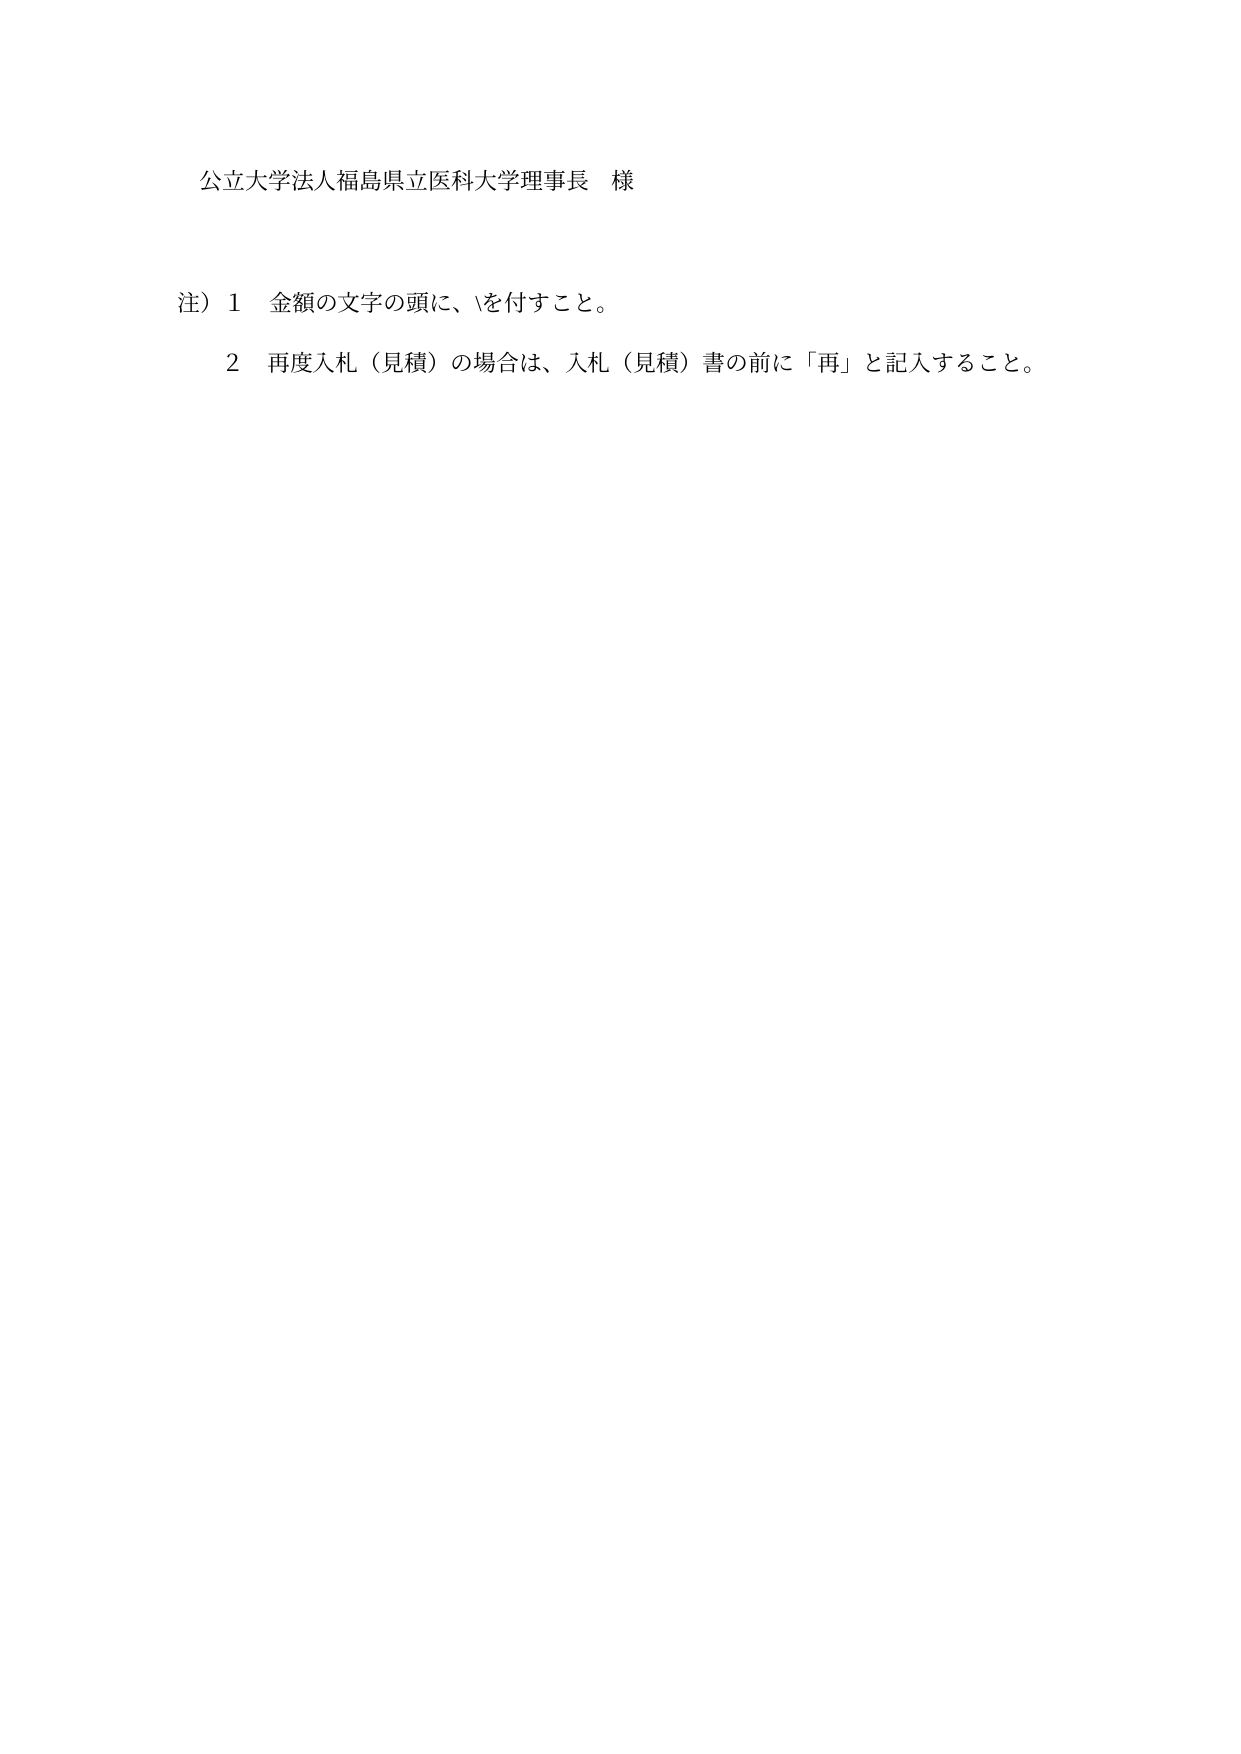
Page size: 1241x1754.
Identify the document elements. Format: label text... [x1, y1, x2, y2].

text ２ 再度入札（見積）の場合は、入札（見積）書の前に「再」と記入すること。 [221, 331, 1063, 392]
text 注）１ 金額の文字の頭に、\を付すこと。 [177, 271, 1063, 331]
text 公立大学法人福島県立医科大学理事長 様 [199, 149, 1063, 210]
